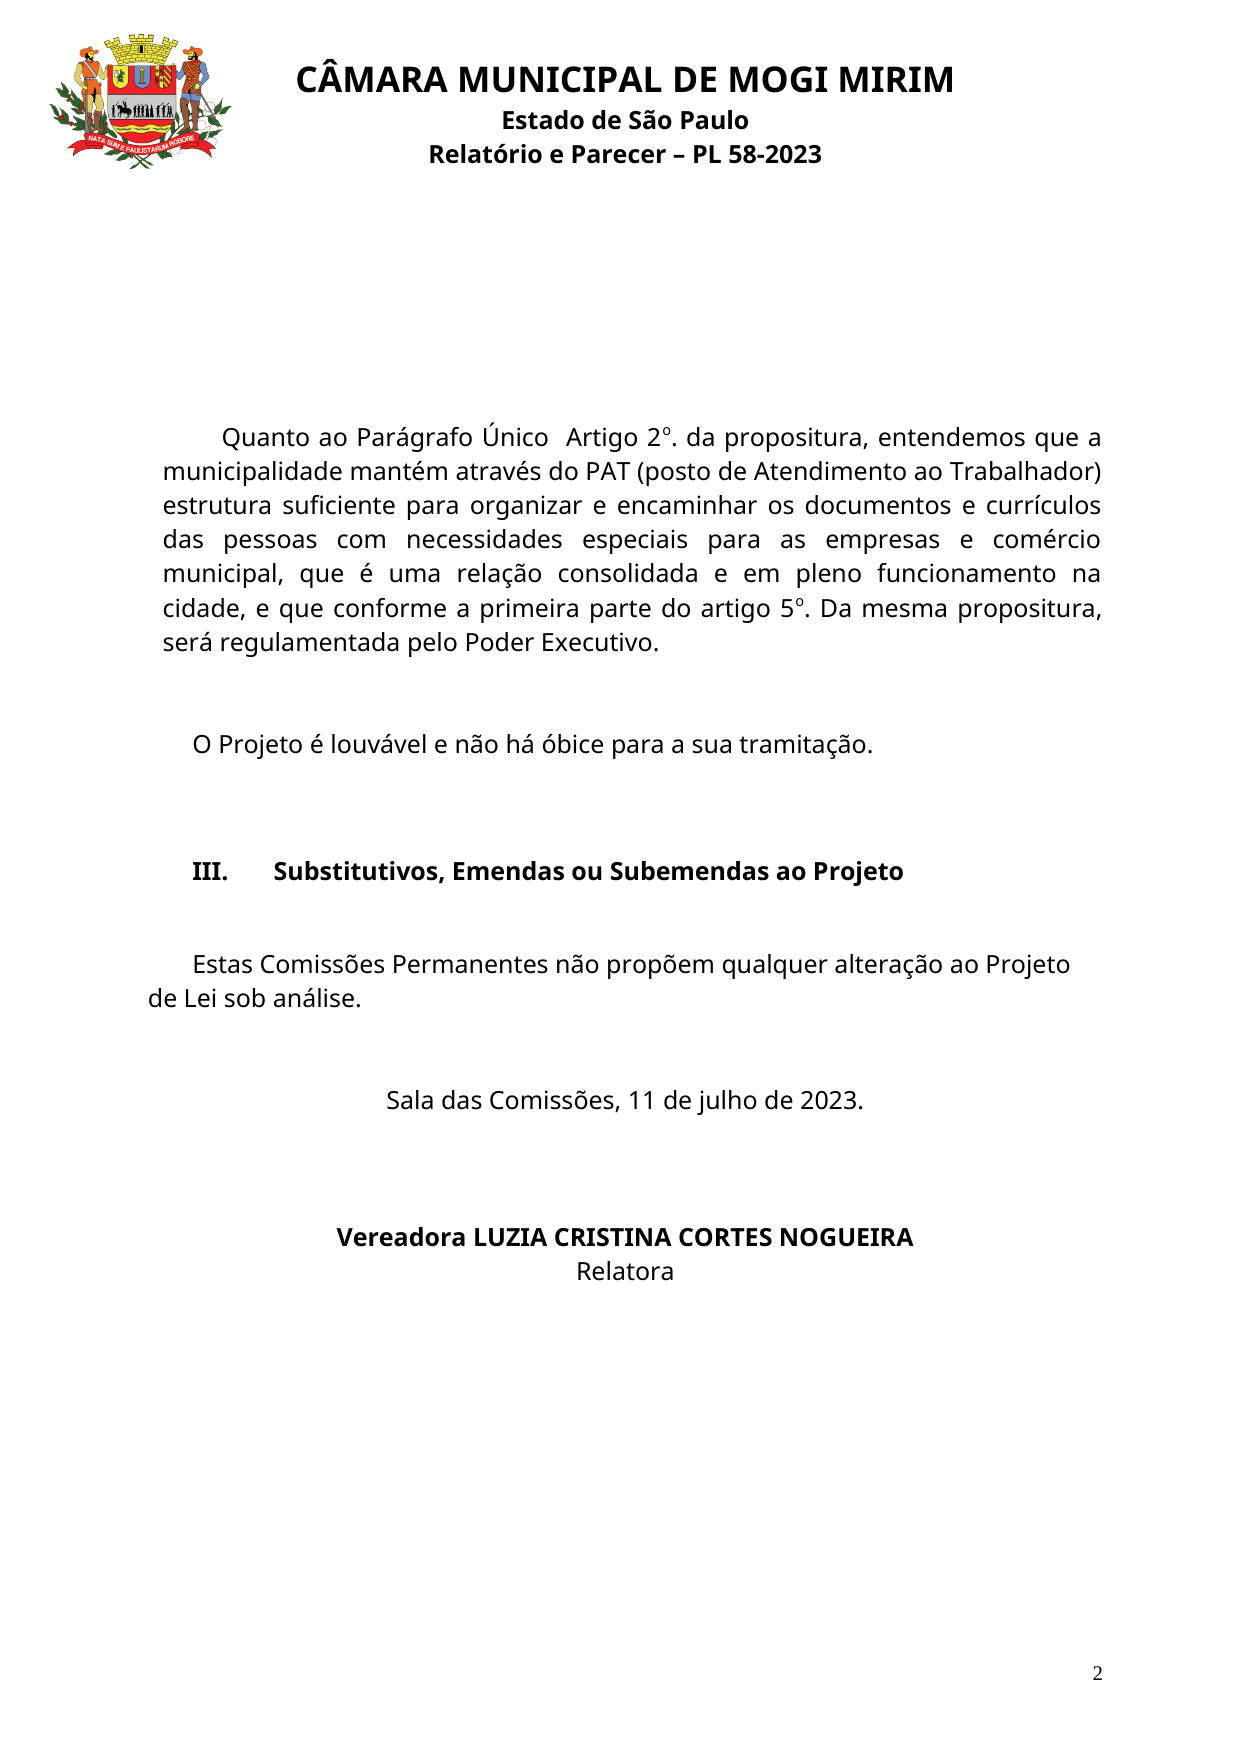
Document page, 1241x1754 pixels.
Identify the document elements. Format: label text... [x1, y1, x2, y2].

text Vereadora LUZIA CRISTINA CORTES NOGUEIRA [148, 1219, 1103, 1253]
text Estas Comissões Permanentes não propõem qualquer alteração ao Projeto de Lei sob análise. [148, 947, 1103, 1015]
text Quanto ao Parágrafo Único Artigo 2o. da propositura, entendemos que a municipalidade mantém através do PAT (posto de Atendimento ao Trabalhador) estrutura suficiente para organizar e encaminhar os documentos e currículos das pessoas com necessidades especiais para as empresas e comércio municipal, que é uma relação consolidada e em pleno funcionamento na cidade, e que conforme a primeira parte do artigo 5o. Da mesma propositura, será regulamentada pelo Poder Executivo. [162, 420, 1103, 658]
text Sala das Comissões, 11 de julho de 2023. [148, 1083, 1103, 1117]
list Substitutivos, Emendas ou Subemendas ao Projeto [192, 854, 1103, 888]
text Relatora [148, 1253, 1103, 1287]
picture [26, 22, 253, 181]
text O Projeto é louvável e não há óbice para a sua tramitação. [162, 726, 1103, 761]
